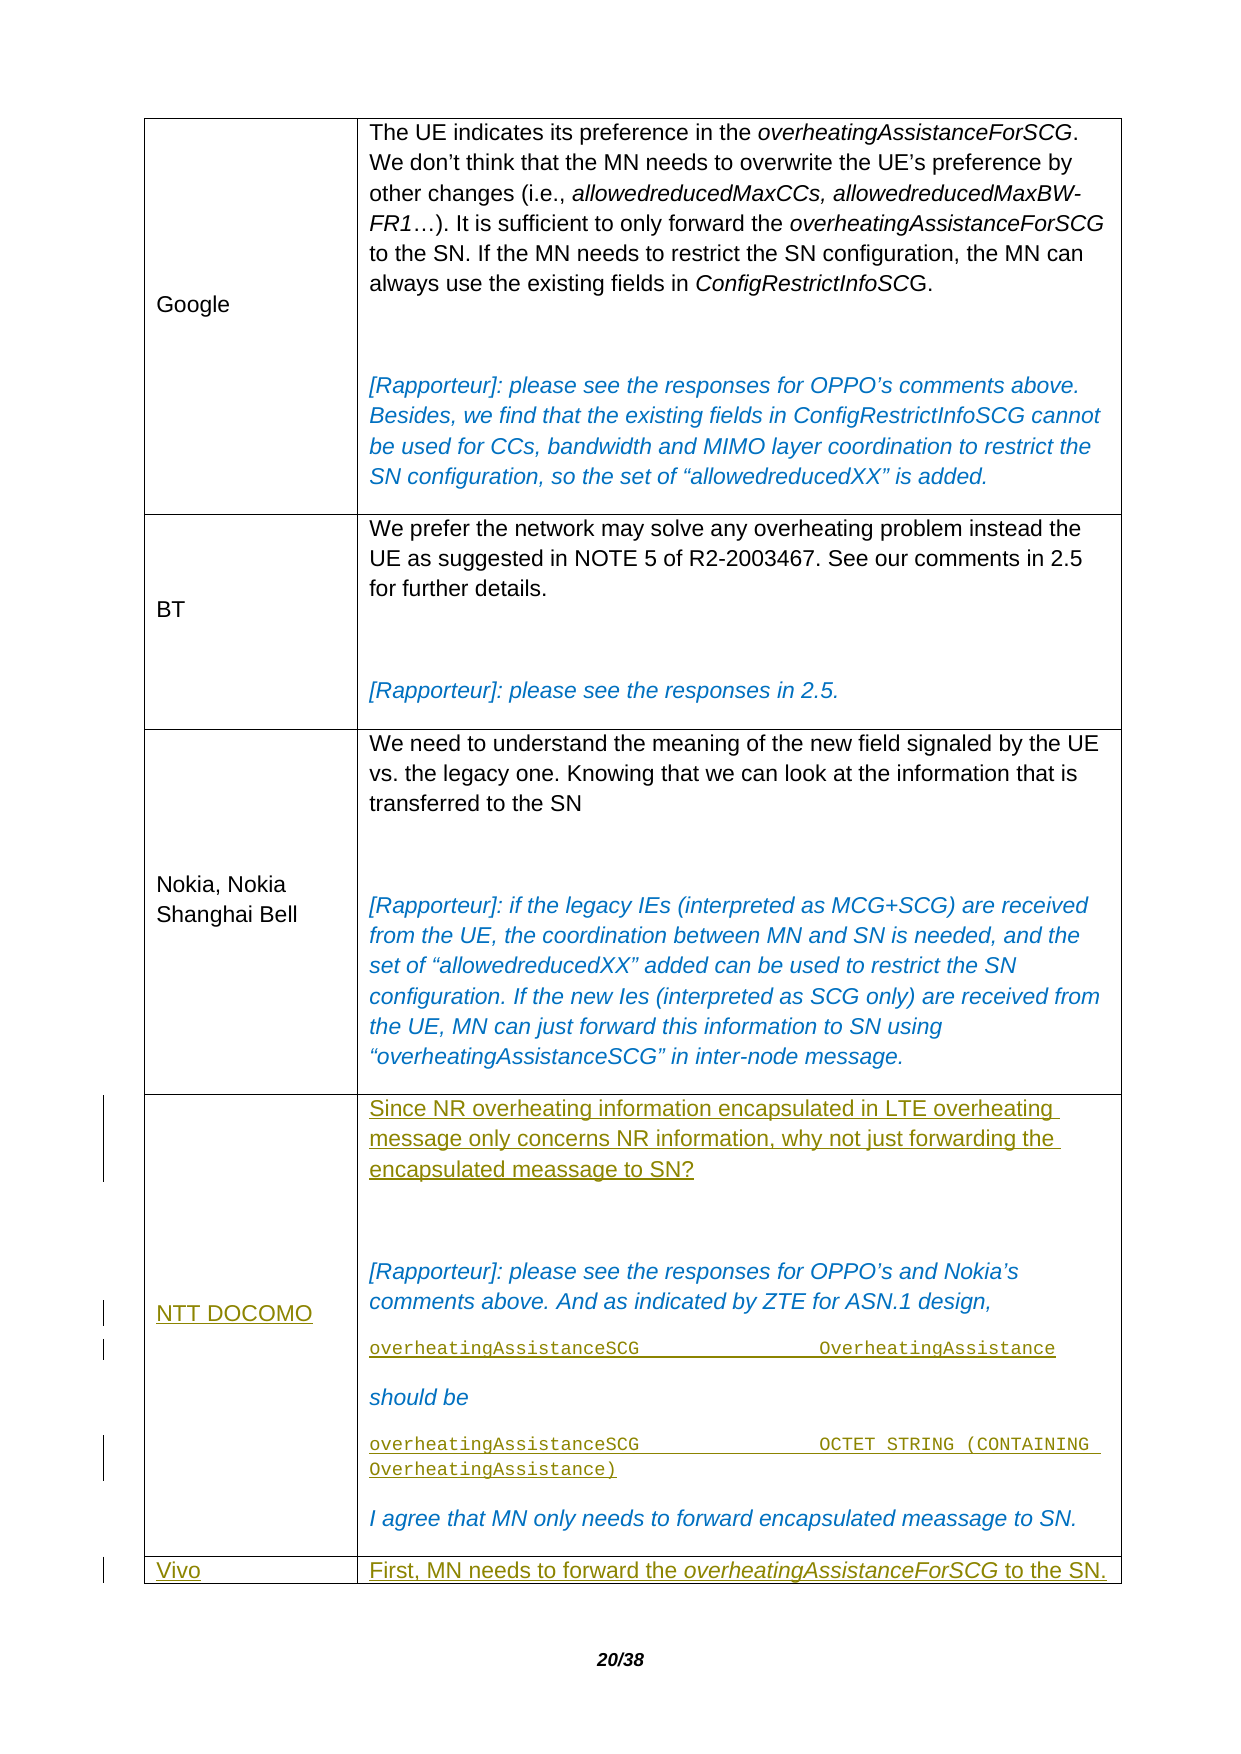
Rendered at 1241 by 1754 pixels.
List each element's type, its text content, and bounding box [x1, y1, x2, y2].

table_cell [145, 1557, 357, 1583]
table_cell Nokia, Nokia Shanghai Bell [145, 730, 357, 1094]
table_cell [145, 1095, 357, 1556]
table_cell We prefer the network may solve any overheating problem instead the UE as suggested in NOTE 5 of R2-2003467. See our comments in 2.5 for further details. [Rapporteur]: please see the responses in 2.5. [358, 515, 1121, 728]
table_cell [358, 1557, 1121, 1583]
table_cell The UE indicates its preference in the overheatingAssistanceForSCG. We don’t think that the MN needs to overwrite the UE’s preference by other changes (i.e., allowedreducedMaxCCs, allowedreducedMaxBW-FR1…). It is sufficient to only forward the overheatingAssistanceForSCG to the SN. If the MN needs to restrict the SN configuration, the MN can always use the existing fields in ConfigRestrictInfoSCG. [Rapporteur]: please see the responses for OPPO’s comments above. Besides, we find that the existing fields in ConfigRestrictInfoSCG cannot be used for CCs, bandwidth and MIMO layer coordination to restrict the SN configuration, so the set of “allowedreducedXX” is added. [358, 119, 1121, 514]
table_cell [Rapporteur]: please see the responses for OPPO’s and Nokia’s comments above. And as indicated by ZTE for ASN.1 design, should be I agree that MN only needs to forward encapsulated meassage to SN. [358, 1095, 1121, 1556]
table_cell Google [145, 119, 357, 514]
table_cell BT [145, 515, 357, 728]
table_cell We need to understand the meaning of the new field signaled by the UE vs. the legacy one. Knowing that we can look at the information that is transferred to the SN [Rapporteur]: if the legacy IEs (interpreted as MCG+SCG) are received from the UE, the coordination between MN and SN is needed, and the set of “allowedreducedXX” added can be used to restrict the SN configuration. If the new Ies (interpreted as SCG only) are received from the UE, MN can just forward this information to SN using “overheatingAssistanceSCG” in inter-node message. [358, 730, 1121, 1094]
